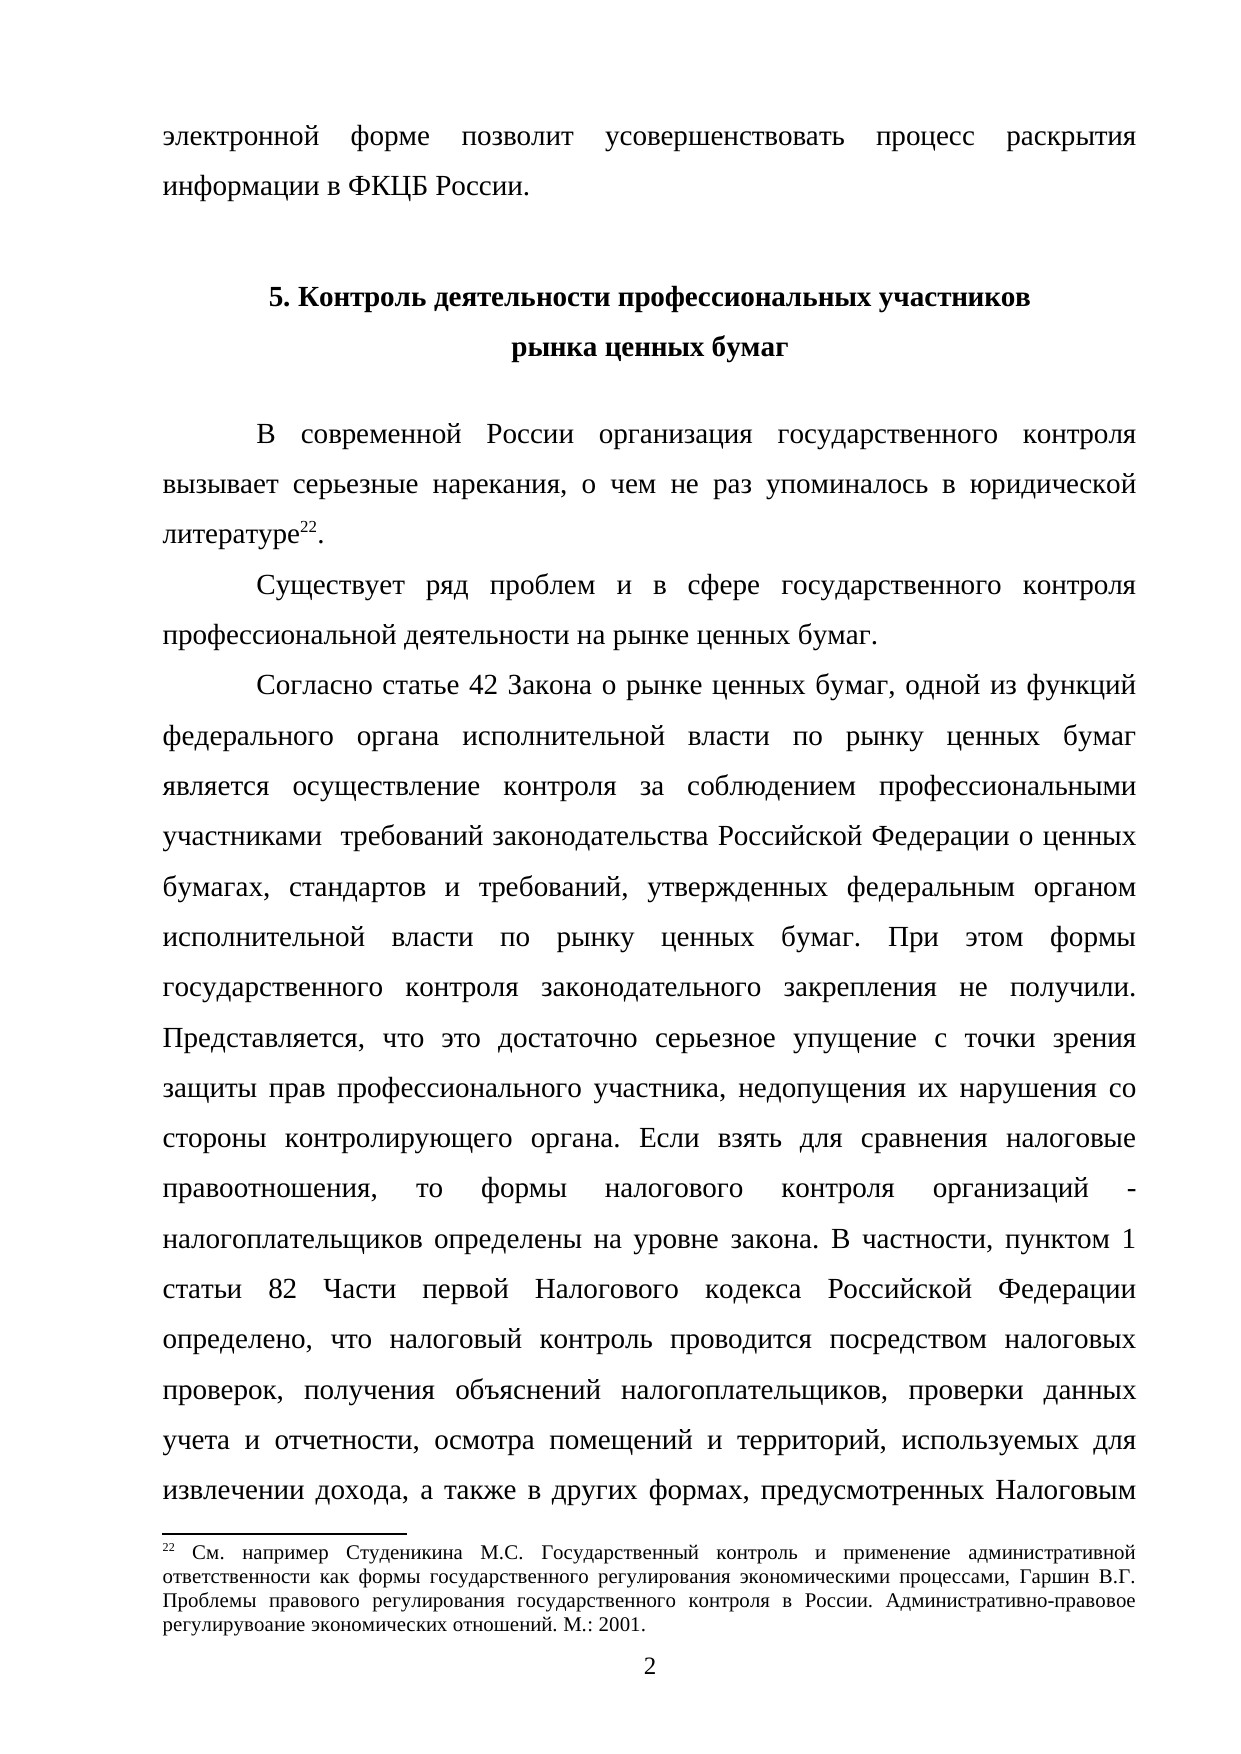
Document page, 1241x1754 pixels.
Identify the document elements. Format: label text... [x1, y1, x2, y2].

text рынка ценных бумаг [162, 330, 1137, 363]
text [162, 668, 1137, 1506]
text В современной России организация государственного контроля вызывает серьезные нарекания, о чем не раз упоминалось в юридической литературе. [162, 416, 1137, 550]
text Существует ряд проблем и в сфере государственного контроля профессиональной деятельности на рынке ценных бумаг. [162, 567, 1137, 651]
text 5. Контроль деятельности профессиональных участников [162, 279, 1137, 313]
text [162, 118, 1137, 202]
